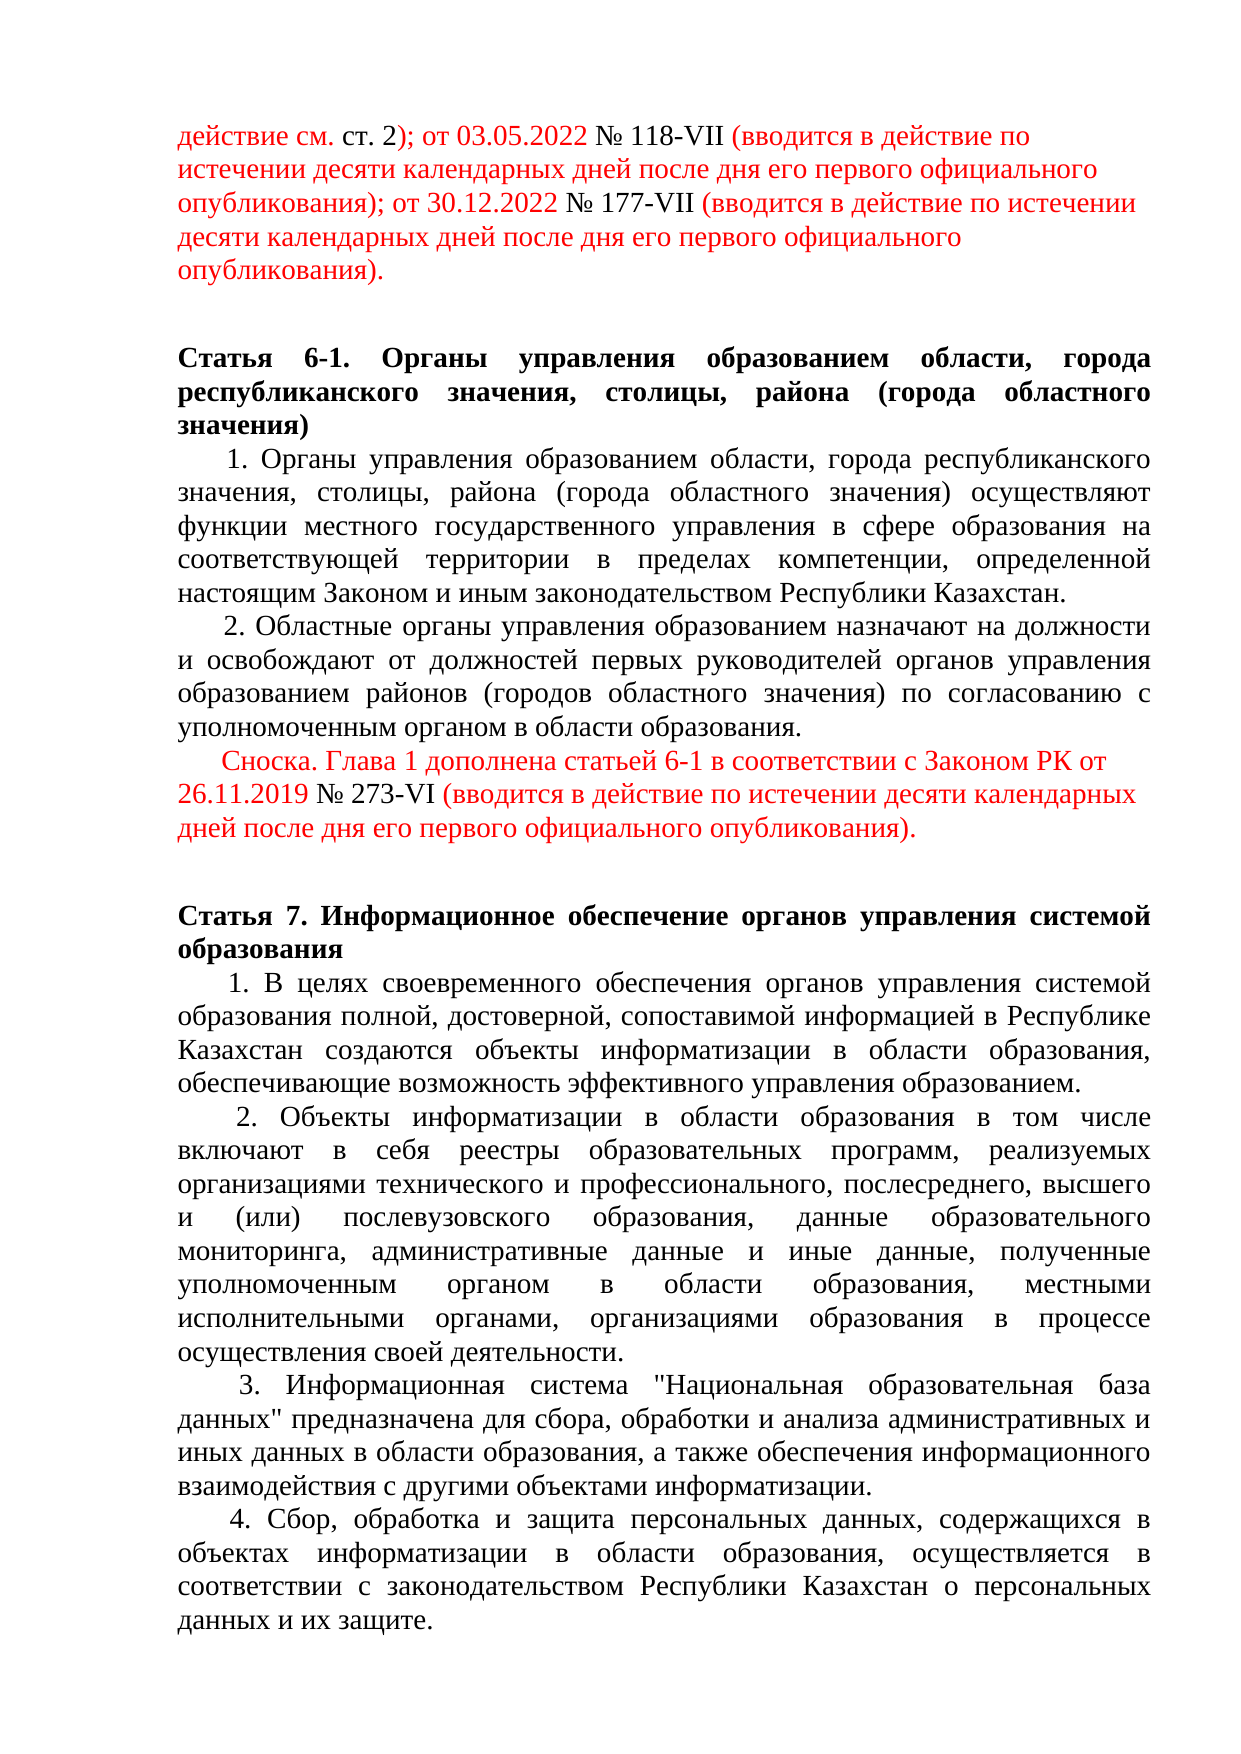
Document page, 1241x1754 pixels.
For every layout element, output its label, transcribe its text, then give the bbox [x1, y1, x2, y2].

text 1. Органы управления образованием области, города республиканского значения, столицы, района (города областного значения) осуществляют функции местного государственного управления в сфере образования на соответствующей территории в пределах компетенции, определенной настоящим Законом и иным законодательством Республики Казахстан. [177, 441, 1152, 608]
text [177, 118, 1152, 340]
text Статья 6-1. Органы управления образованием области, города республиканского значения, столицы, района (города областного значения) [177, 340, 1152, 441]
text Сноска. Глава 1 дополнена статьей 6-1 в соответствии с Законом РК от 26.11.2019 № 273-VI (вводится в действие по истечении десяти календарных дней после дня его первого официального опубликования). [177, 743, 1152, 898]
text 1. В целях своевременного обеспечения органов управления системой образования полной, достоверной, сопоставимой информацией в Республике Казахстан создаются объекты информатизации в области образования, обеспечивающие возможность эффективного управления образованием. [177, 965, 1152, 1099]
text Статья 7. Информационное обеспечение органов управления системой образования [177, 898, 1152, 965]
text 2. Областные органы управления образованием назначают на должности и освобождают от должностей первых руководителей органов управления образованием районов (городов областного значения) по согласованию с уполномоченным органом в области образования. [177, 608, 1152, 743]
text 4. Сбор, обработка и защита персональных данных, содержащихся в объектах информатизации в области образования, осуществляется в соответствии с законодательством Республики Казахстан о персональных данных и их защите. [177, 1501, 1152, 1636]
text 2. Объекты информатизации в области образования в том числе включают в себя реестры образовательных программ, реализуемых организациями технического и профессионального, послесреднего, высшего и (или) послевузовского образования, данные образовательного мониторинга, административные данные и иные данные, полученные уполномоченным органом в области образования, местными исполнительными органами, организациями образования в процессе осуществления своей деятельности. [177, 1099, 1152, 1367]
text 3. Информационная система "Национальная образовательная база данных" предназначена для сбора, обработки и анализа административных и иных данных в области образования, а также обеспечения информационного взаимодействия с другими объектами информатизации. [177, 1367, 1152, 1501]
